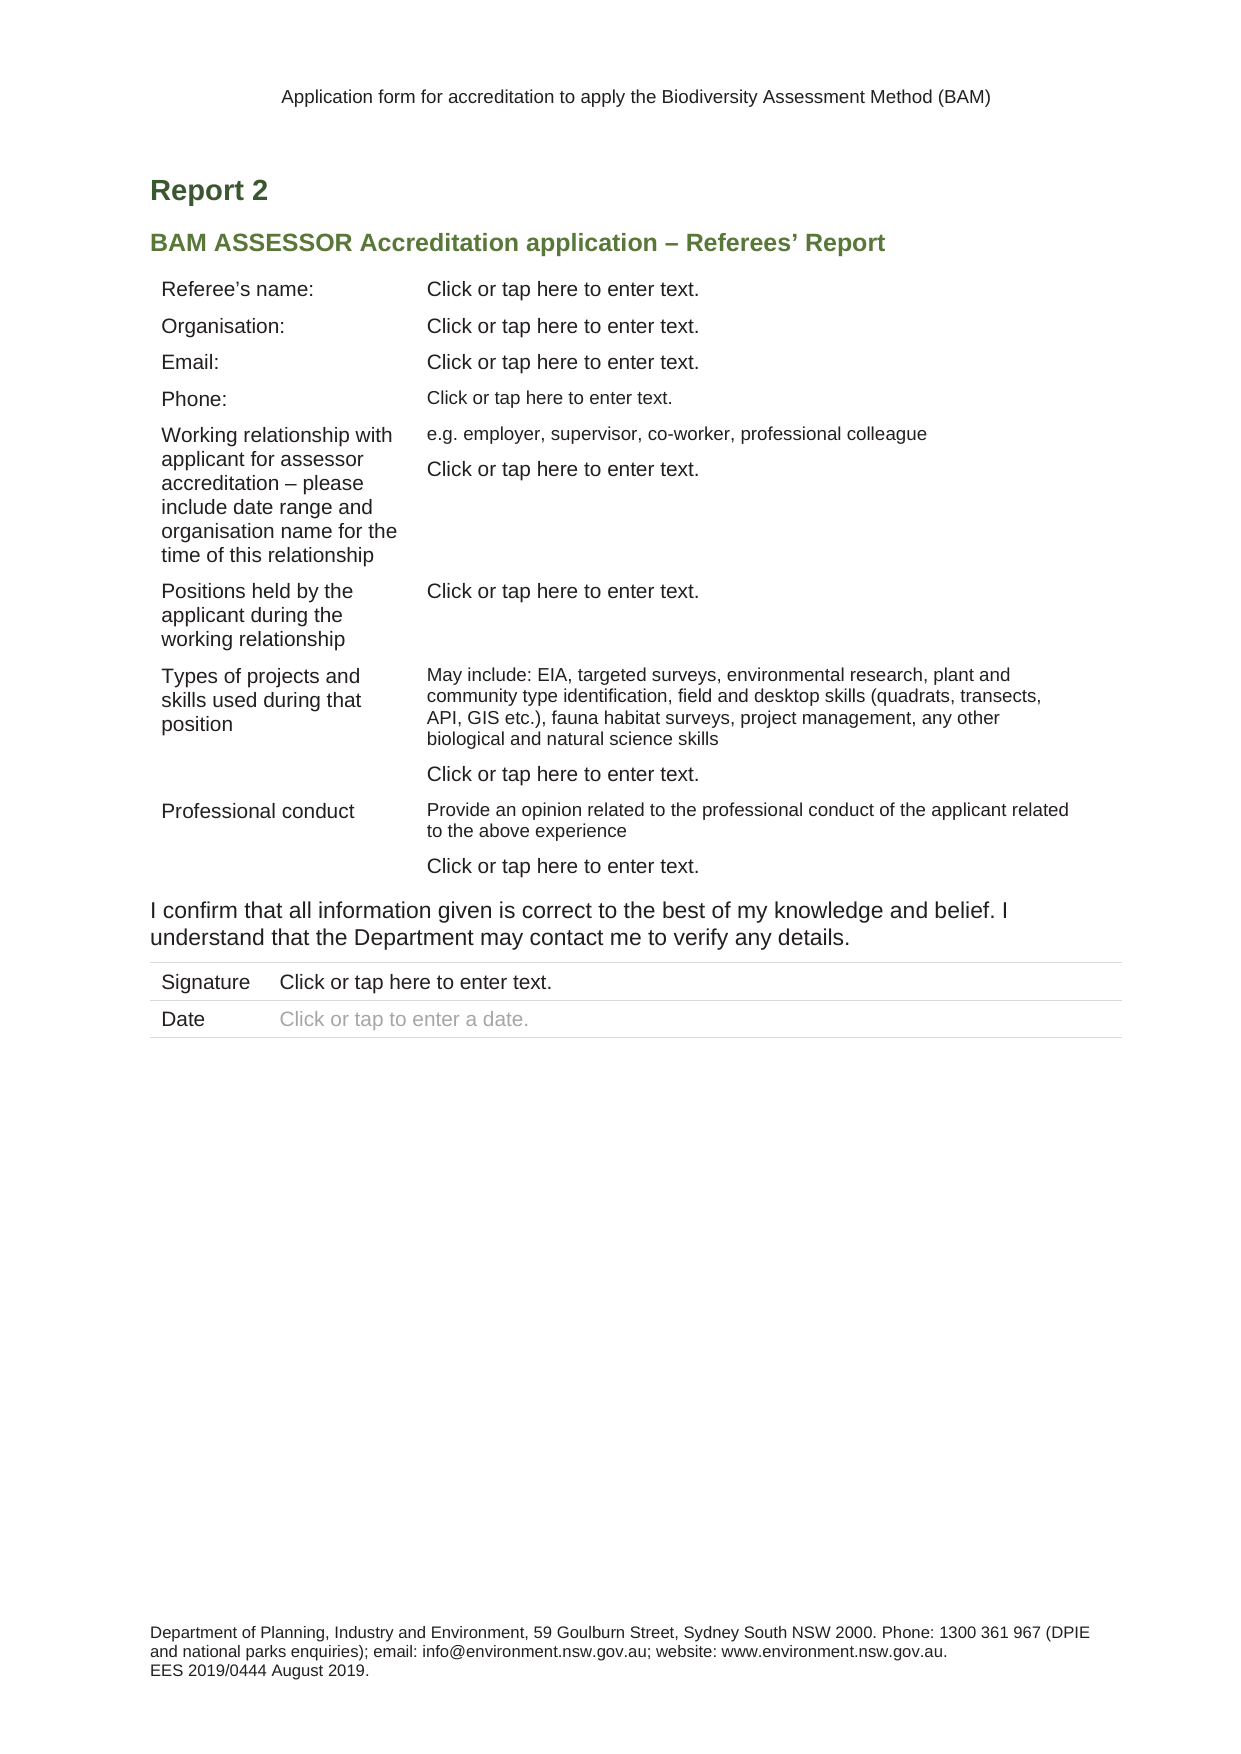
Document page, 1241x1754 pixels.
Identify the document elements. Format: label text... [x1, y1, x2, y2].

table_cell Working relationship with applicant for assessor accreditation – please include date range and organisation name for the time of this relationship [150, 417, 415, 573]
table_header Referee’s name: [150, 271, 415, 307]
table_cell Provide an opinion related to the professional conduct of the applicant related to the above experience [415, 793, 1089, 848]
table_cell Date [150, 1001, 268, 1037]
table_cell Professional conduct [150, 793, 415, 884]
table_cell Types of projects and skills used during that position [150, 657, 415, 792]
table_header Signature [150, 963, 268, 1000]
table_cell Positions held by the applicant during the working relationship [150, 573, 415, 657]
table_cell May include: EIA, targeted surveys, environmental research, plant and community type identification, field and desktop skills (quadrats, transects, API, GIS etc.), fauna habitat surveys, project management, any other biological and natural science skills [415, 657, 1089, 756]
table_cell e.g. employer, supervisor, co-worker, professional colleague [415, 417, 1089, 451]
text I confirm that all information given is correct to the best of my knowledge and belief. I understand that the Department may contact me to verify any details. [150, 897, 1122, 950]
table_cell Email: [150, 344, 415, 380]
subtitle BAM ASSESSOR Accreditation application – Referees’ Report [150, 225, 1122, 258]
subtitle Report 2 [150, 167, 1122, 208]
table_cell Organisation: [150, 307, 415, 344]
table_cell Phone: [150, 380, 415, 417]
